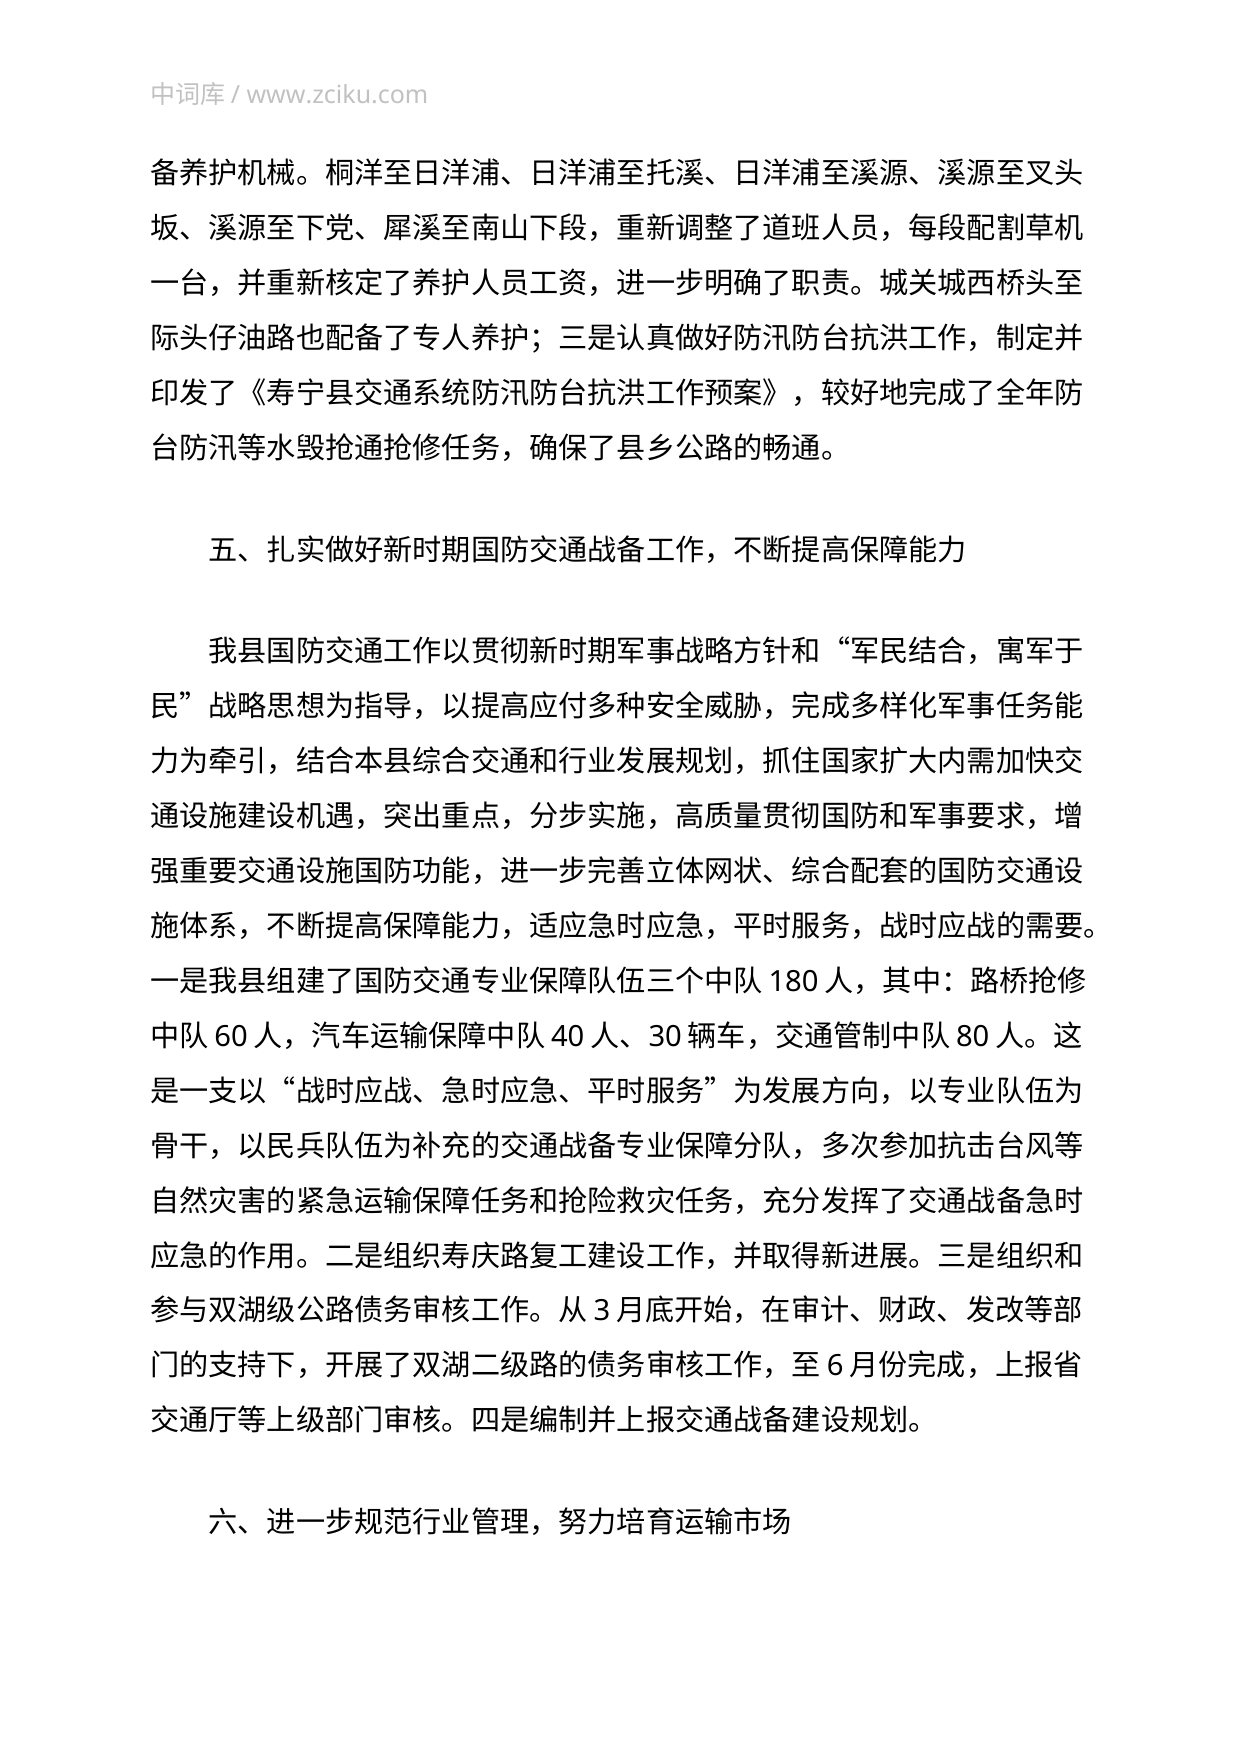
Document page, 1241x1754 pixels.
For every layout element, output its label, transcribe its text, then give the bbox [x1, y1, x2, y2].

text 六、进一步规范行业管理，努力培育运输市场 [150, 1499, 1090, 1541]
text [150, 150, 1090, 467]
text 我县国防交通工作以贯彻新时期军事战略方针和“军民结合，寓军于民”战略思想为指导，以提高应付多种安全威胁，完成多样化军事任务能力为牵引，结合本县综合交通和行业发展规划，抓住国家扩大内需加快交通设施建设机遇，突出重点，分步实施，高质量贯彻国防和军事要求，增强重要交通设施国防功能，进一步完善立体网状、综合配套的国防交通设施体系，不断提高保障能力，适应急时应急，平时服务，战时应战的需要。一是我县组建了国防交通专业保障队伍三个中队180人，其中：路桥抢修中队60人，汽车运输保障中队40人、30辆车，交通管制中队80人。这是一支以“战时应战、急时应急、平时服务”为发展方向，以专业队伍为骨干，以民兵队伍为补充的交通战备专业保障分队，多次参加抗击台风等自然灾害的紧急运输保障任务和抢险救灾任务，充分发挥了交通战备急时应急的作用。二是组织寿庆路复工建设工作，并取得新进展。三是组织和参与双湖级公路债务审核工作。从3月底开始，在审计、财政、发改等部门的支持下，开展了双湖二级路的债务审核工作，至6月份完成，上报省交通厅等上级部门审核。四是编制并上报交通战备建设规划。 [150, 628, 1090, 1439]
text 五、扎实做好新时期国防交通战备工作，不断提高保障能力 [150, 526, 1090, 568]
